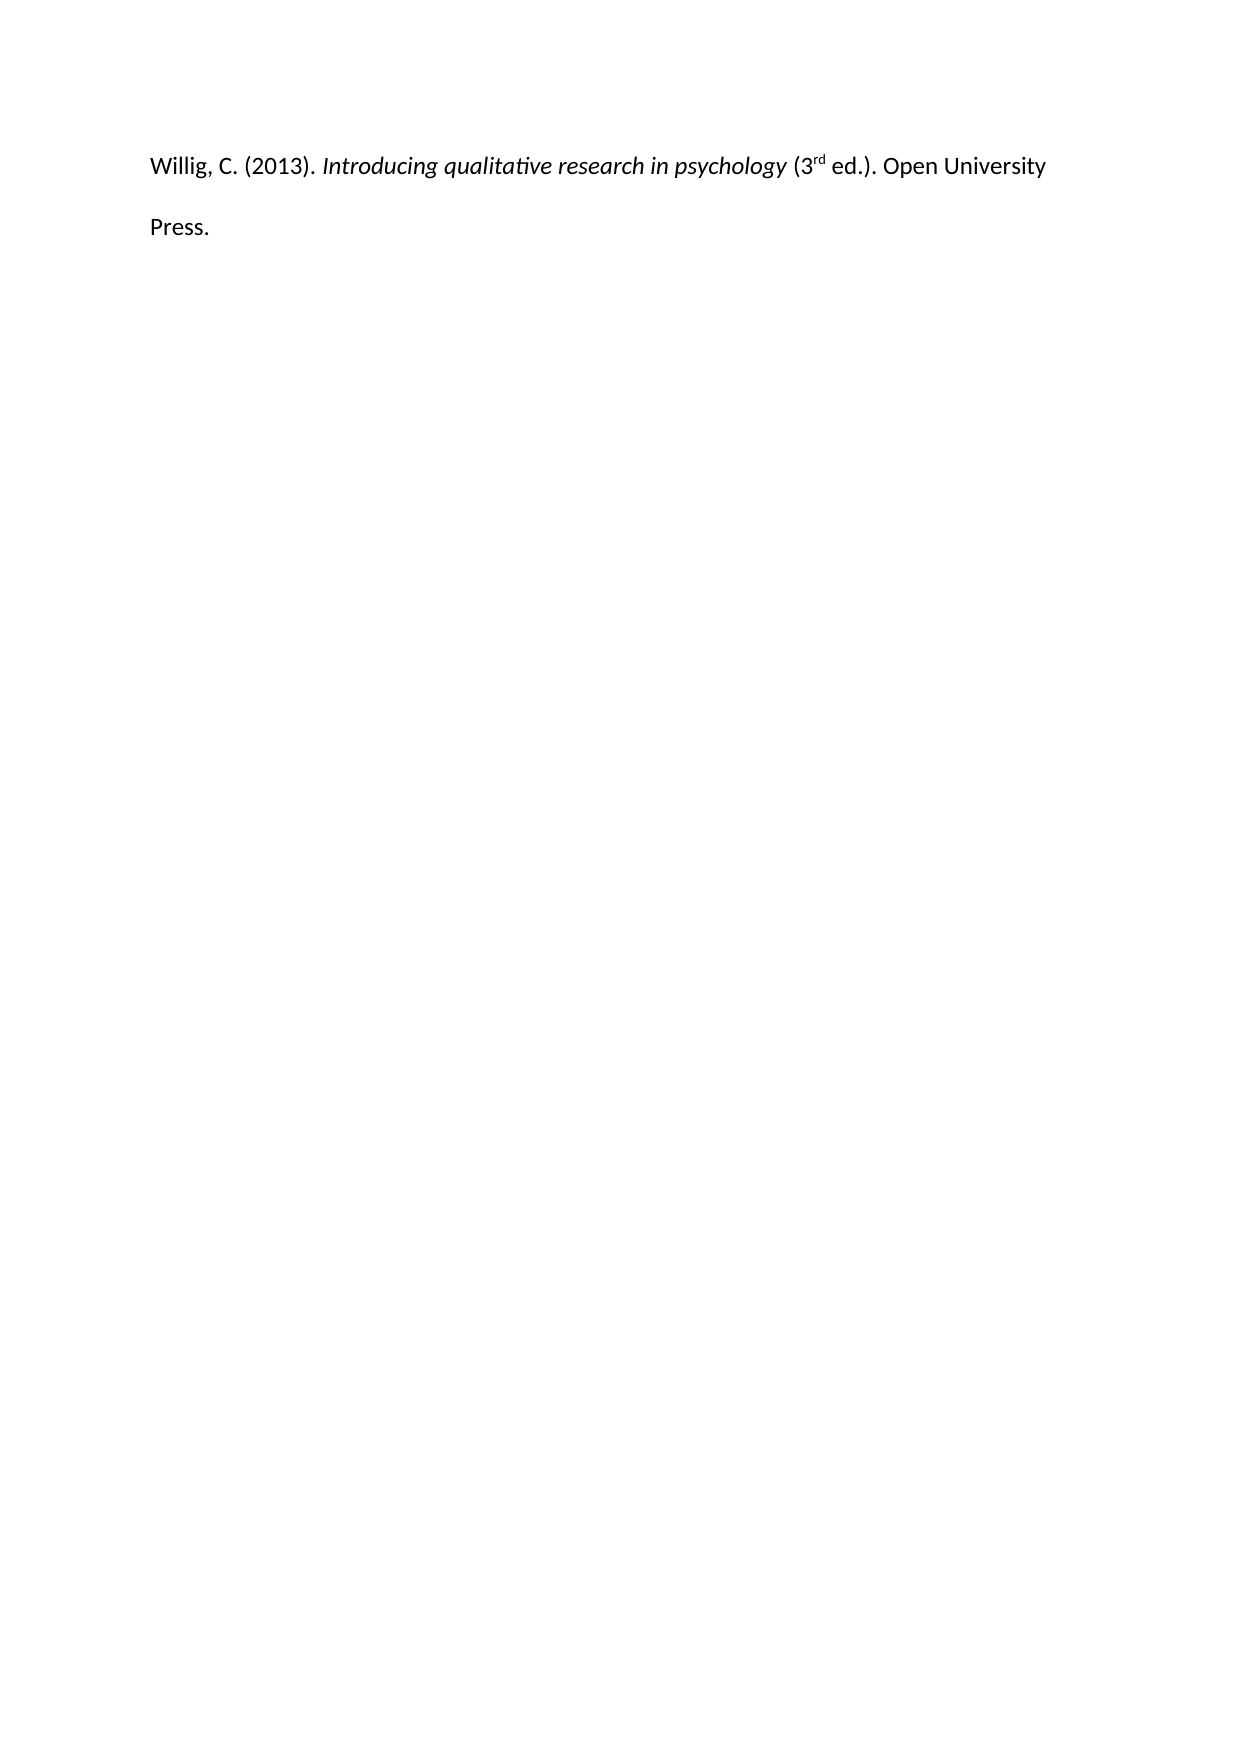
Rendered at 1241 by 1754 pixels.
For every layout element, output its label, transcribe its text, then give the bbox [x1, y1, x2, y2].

text Willig, C. (2013). Introducing qualitative research in psychology (3rd ed.). Open University Press. [150, 150, 1090, 242]
